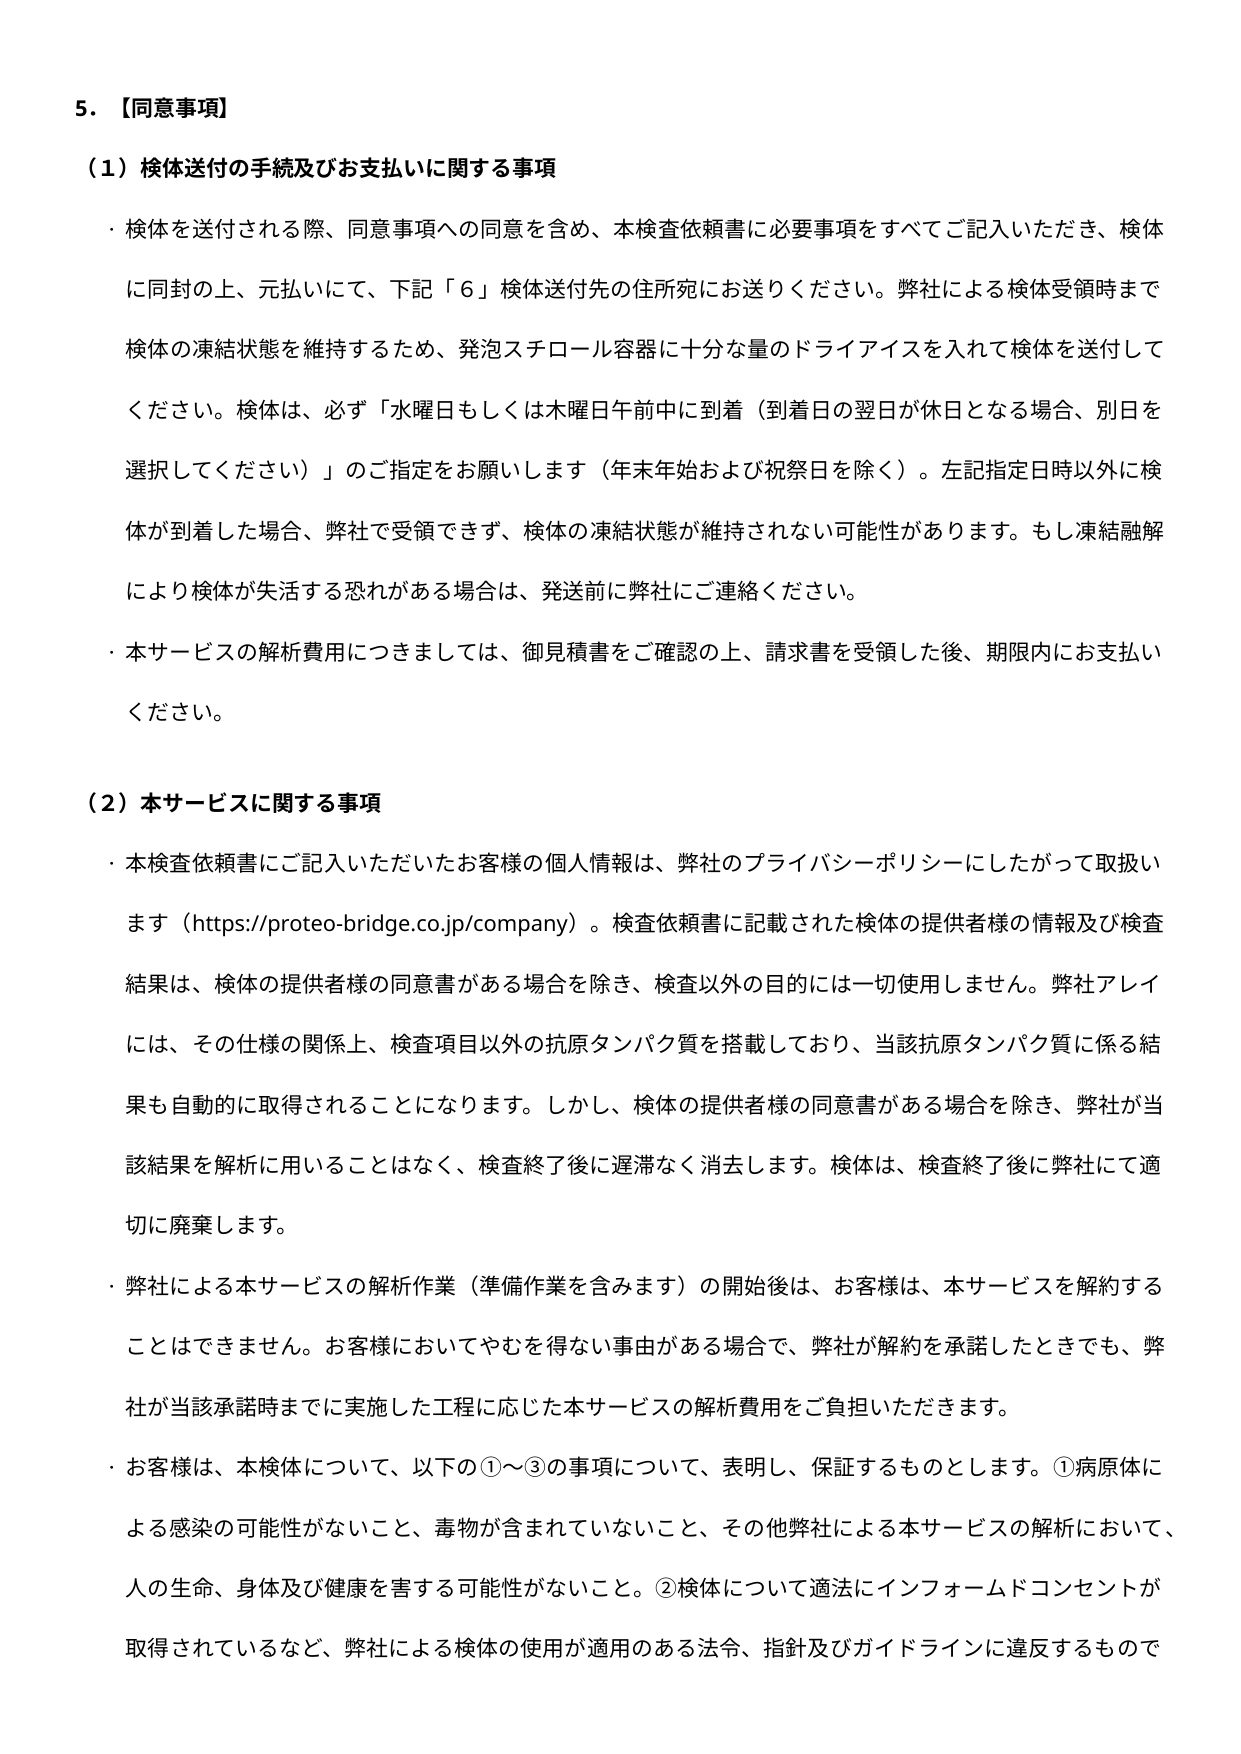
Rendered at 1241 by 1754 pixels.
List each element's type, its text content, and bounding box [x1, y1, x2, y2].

text （１）検体送付の手続及びお支払いに関する事項 [75, 137, 1165, 197]
text （２）本サービスに関する事項 [75, 771, 1165, 832]
list 弊社による本サービスの解析作業（準備作業を含みます）の開始後は、お客様は、本サービスを解約することはできません。お客様においてやむを得ない事由がある場合で、弊社が解約を承諾したときでも、弊社が当該承諾時までに実施した工程に応じた本サービスの解析費用をご負担いただきます。 [108, 1254, 1165, 1436]
list 本サービスの解析費用につきましては、御見積書をご確認の上、請求書を受領した後、期限内にお支払いください。 [108, 620, 1165, 741]
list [108, 1436, 1165, 1677]
text 5．【同意事項】 [75, 76, 1165, 137]
list 本検査依頼書にご記入いただいたお客様の個人情報は、弊社のプライバシーポリシーにしたがって取扱います（https://proteo-bridge.co.jp/company）。検査依頼書に記載された検体の提供者様の情報及び検査結果は、検体の提供者様の同意書がある場合を除き、検査以外の目的には一切使用しません。弊社アレイには、その仕様の関係上、検査項目以外の抗原タンパク質を搭載しており、当該抗原タンパク質に係る結果も自動的に取得されることになります。しかし、検体の提供者様の同意書がある場合を除き、弊社が当該結果を解析に用いることはなく、検査終了後に遅滞なく消去します。検体は、検査終了後に弊社にて適切に廃棄します。 [108, 832, 1165, 1254]
list 検体を送付される際、同意事項への同意を含め、本検査依頼書に必要事項をすべてご記入いただき、検体に同封の上、元払いにて、下記「６」検体送付先の住所宛にお送りください。弊社による検体受領時まで検体の凍結状態を維持するため、発泡スチロール容器に十分な量のドライアイスを入れて検体を送付してください。検体は、必ず「水曜日もしくは木曜日午前中に到着（到着日の翌日が休日となる場合、別日を選択してください）」のご指定をお願いします（年末年始および祝祭日を除く）。左記指定日時以外に検体が到着した場合、弊社で受領できず、検体の凍結状態が維持されない可能性があります。もし凍結融解により検体が失活する恐れがある場合は、発送前に弊社にご連絡ください。 [108, 197, 1165, 620]
